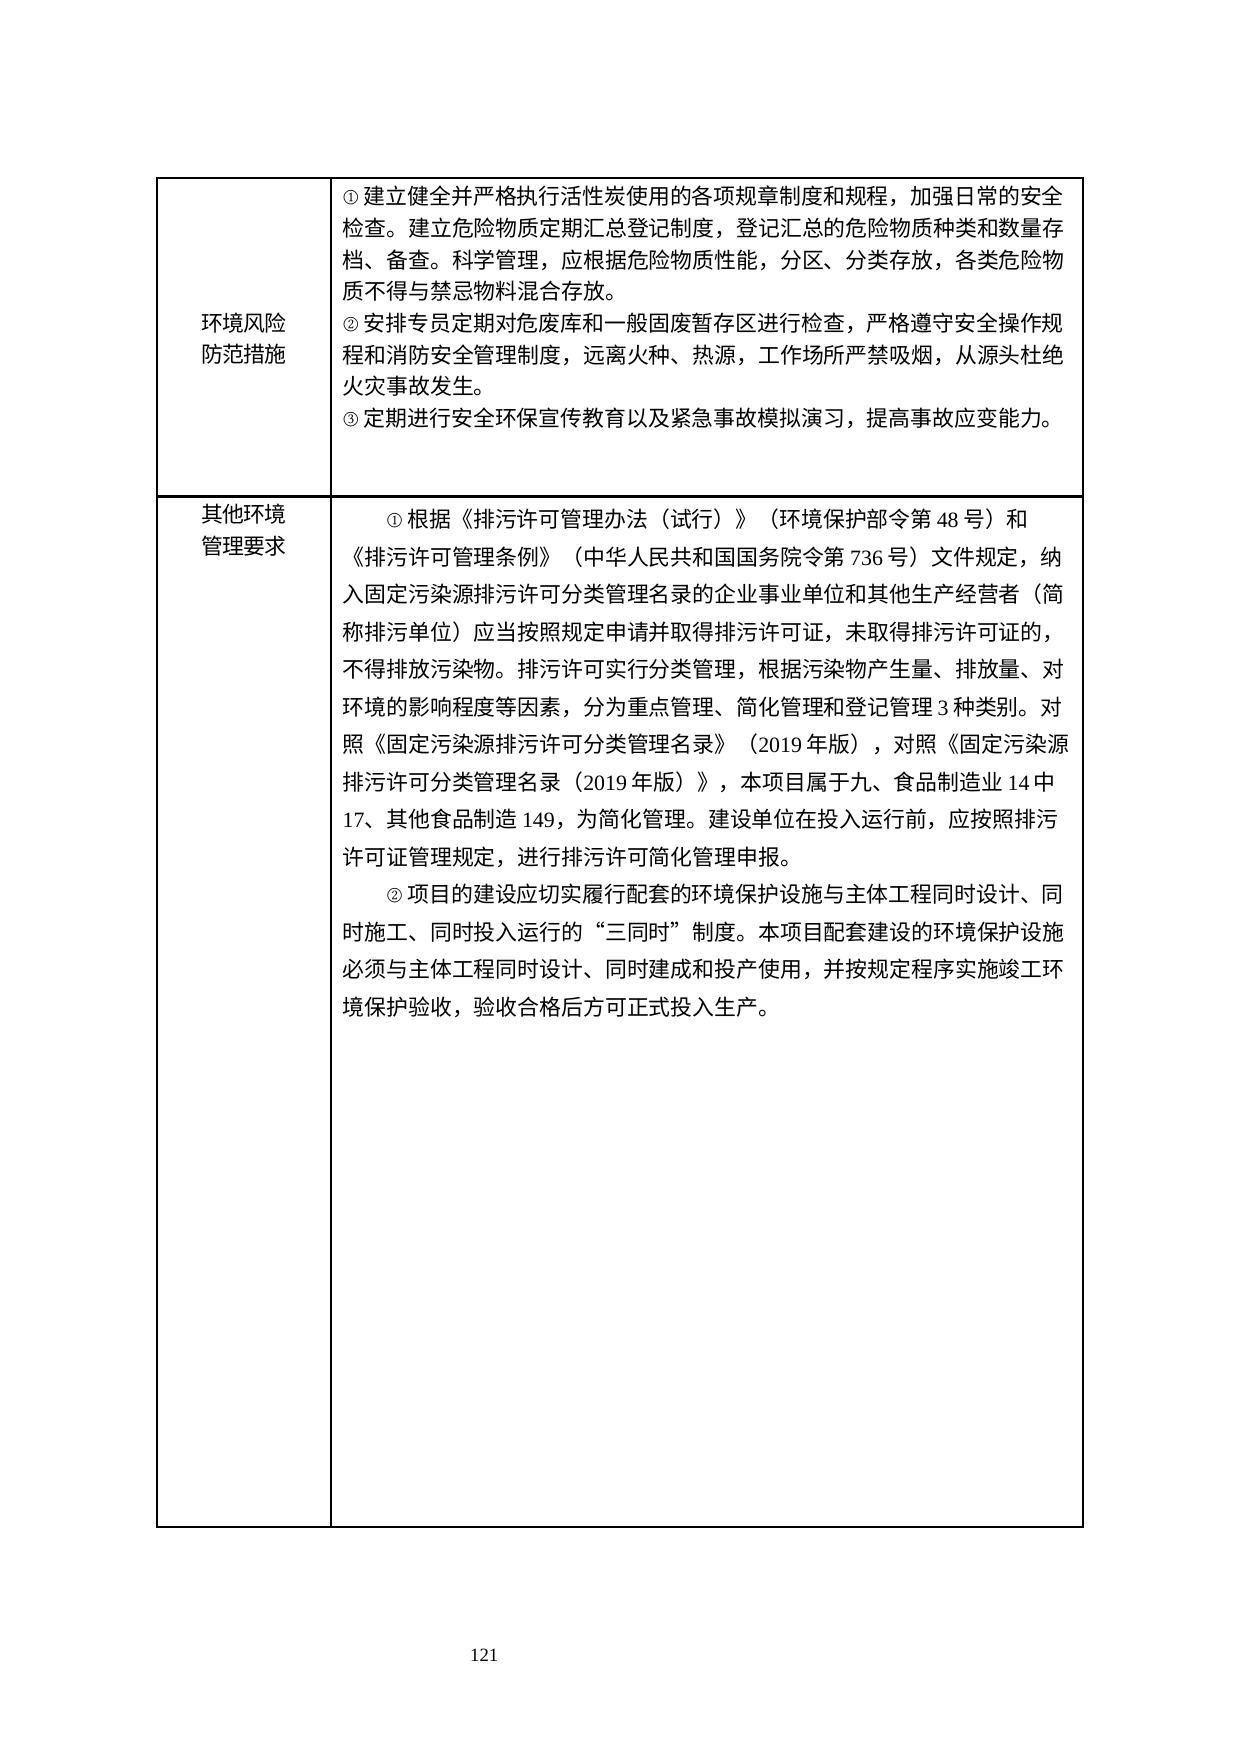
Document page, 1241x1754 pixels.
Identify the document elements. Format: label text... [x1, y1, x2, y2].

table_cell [332, 498, 1082, 1526]
table_cell 其他环境 管理要求 [158, 498, 330, 1526]
table_cell ①建立健全并严格执行活性炭使用的各项规章制度和规程，加强日常的安全检查。建立危险物质定期汇总登记制度，登记汇总的危险物质种类和数量存档、备查。科学管理，应根据危险物质性能，分区、分类存放，各类危险物质不得与禁忌物料混合存放。 ②安排专员定期对危废库和一般固废暂存区进行检查，严格遵守安全操作规程和消防安全管理制度，远离火种、热源，工作场所严禁吸烟，从源头杜绝火灾事故发生。 ③定期进行安全环保宣传教育以及紧急事故模拟演习，提高事故应变能力。 [332, 179, 1082, 495]
table_cell 环境风险 防范措施 [158, 179, 330, 495]
